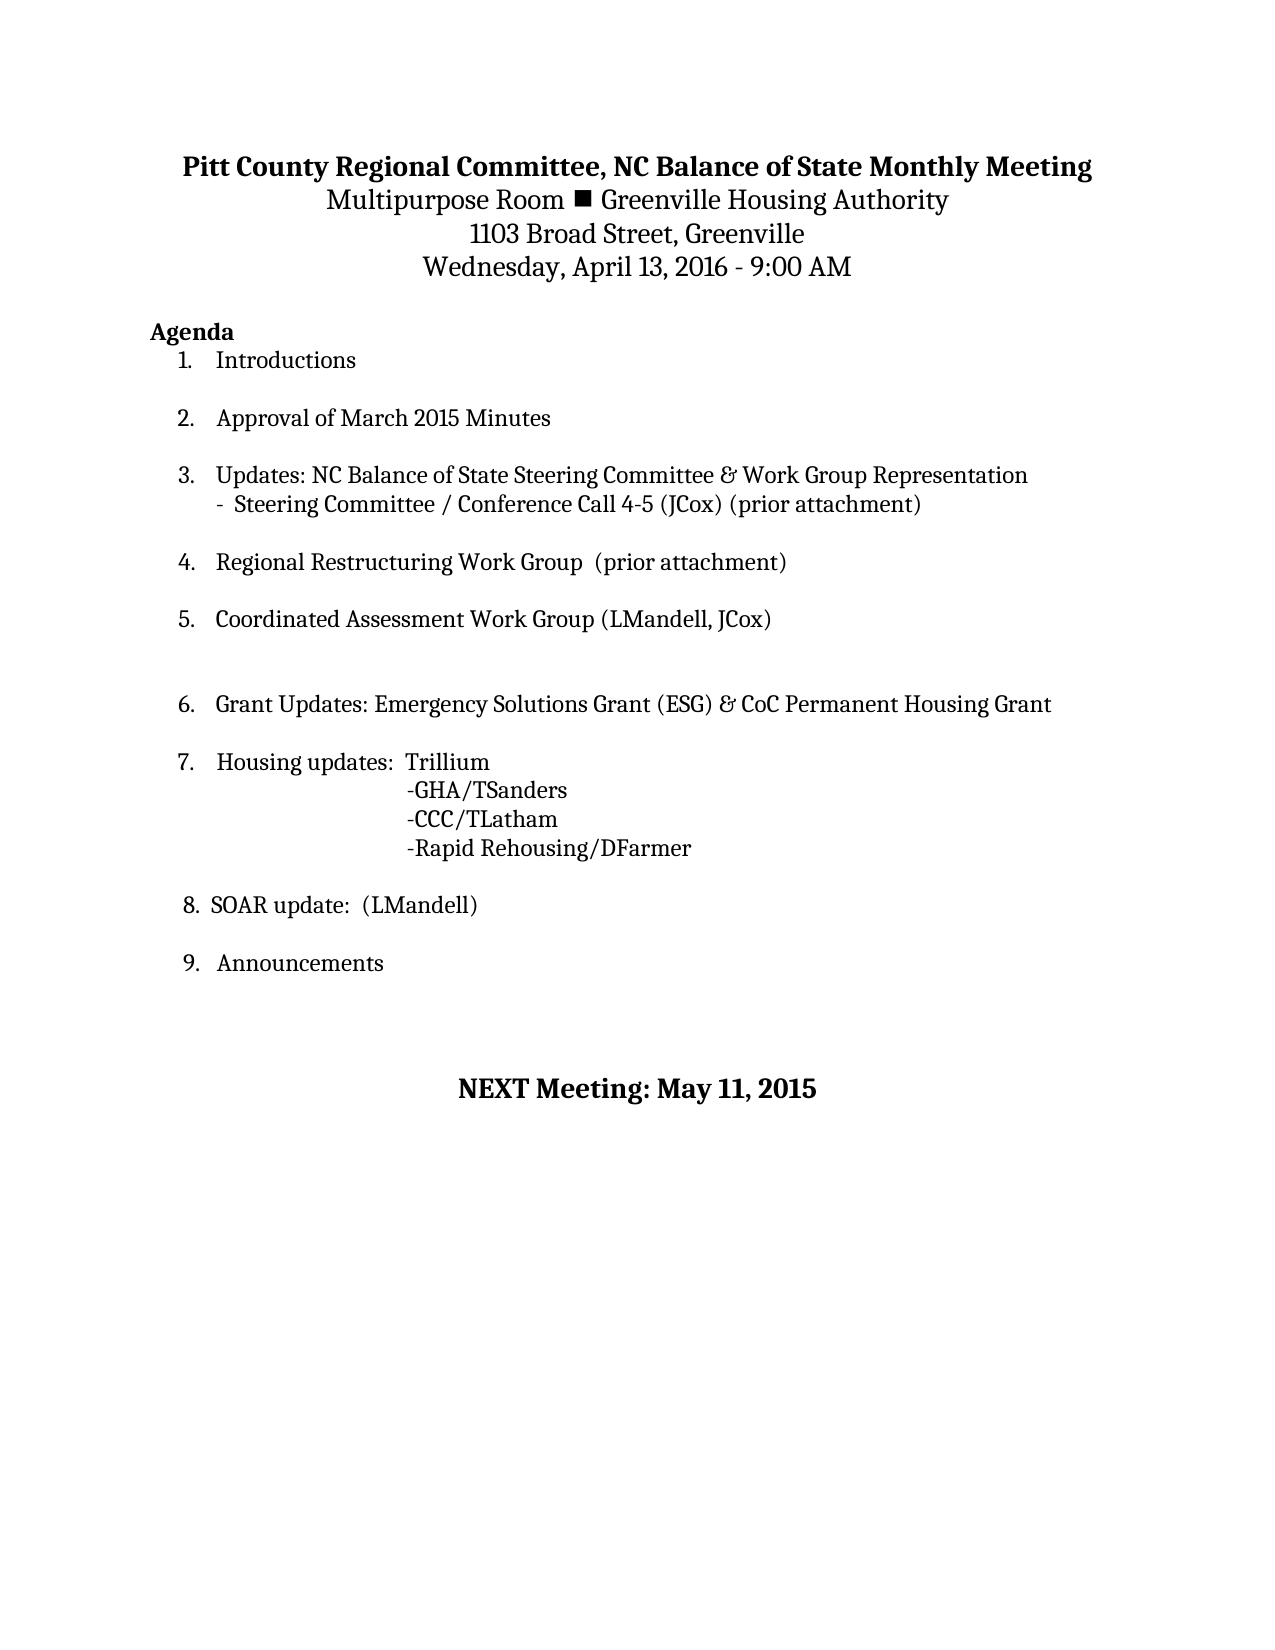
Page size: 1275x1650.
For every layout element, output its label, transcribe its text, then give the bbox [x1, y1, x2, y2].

text 8. SOAR update: (LMandell) [150, 891, 1125, 920]
text -Rapid Rehousing/DFarmer [225, 834, 1125, 862]
text 2. Approval of March 2015 Minutes [150, 404, 1125, 433]
text -GHA/TSanders [225, 776, 1125, 805]
text Wednesday, April 13, 2016 - 9:00 AM [150, 251, 1125, 284]
text 1103 Broad Street, Greenville [150, 217, 1125, 251]
text -CCC/TLatham [225, 805, 1125, 834]
text Pitt County Regional Committee, NC Balance of State Monthly Meeting [150, 150, 1125, 183]
text 9. Announcements [150, 949, 1125, 977]
text NEXT Meeting: May 11, 2015 [150, 1073, 1125, 1106]
text Agenda [150, 318, 1125, 346]
list Introductions [178, 346, 1125, 375]
list Grant Updates: Emergency Solutions Grant (ESG) & CoC Permanent Housing Grant [178, 690, 1125, 719]
list Updates: NC Balance of State Steering Committee & Work Group Representation [178, 461, 1125, 490]
text - Steering Committee / Conference Call 4-5 (JCox) (prior attachment) [216, 490, 1125, 519]
list Regional Restructuring Work Group (prior attachment) [178, 548, 1125, 576]
text Multipurpose Room Greenville Housing Authority [150, 183, 1125, 217]
list Coordinated Assessment Work Group (LMandell, JCox) [178, 605, 1125, 634]
text 7. Housing updates: Trillium [150, 747, 1125, 776]
